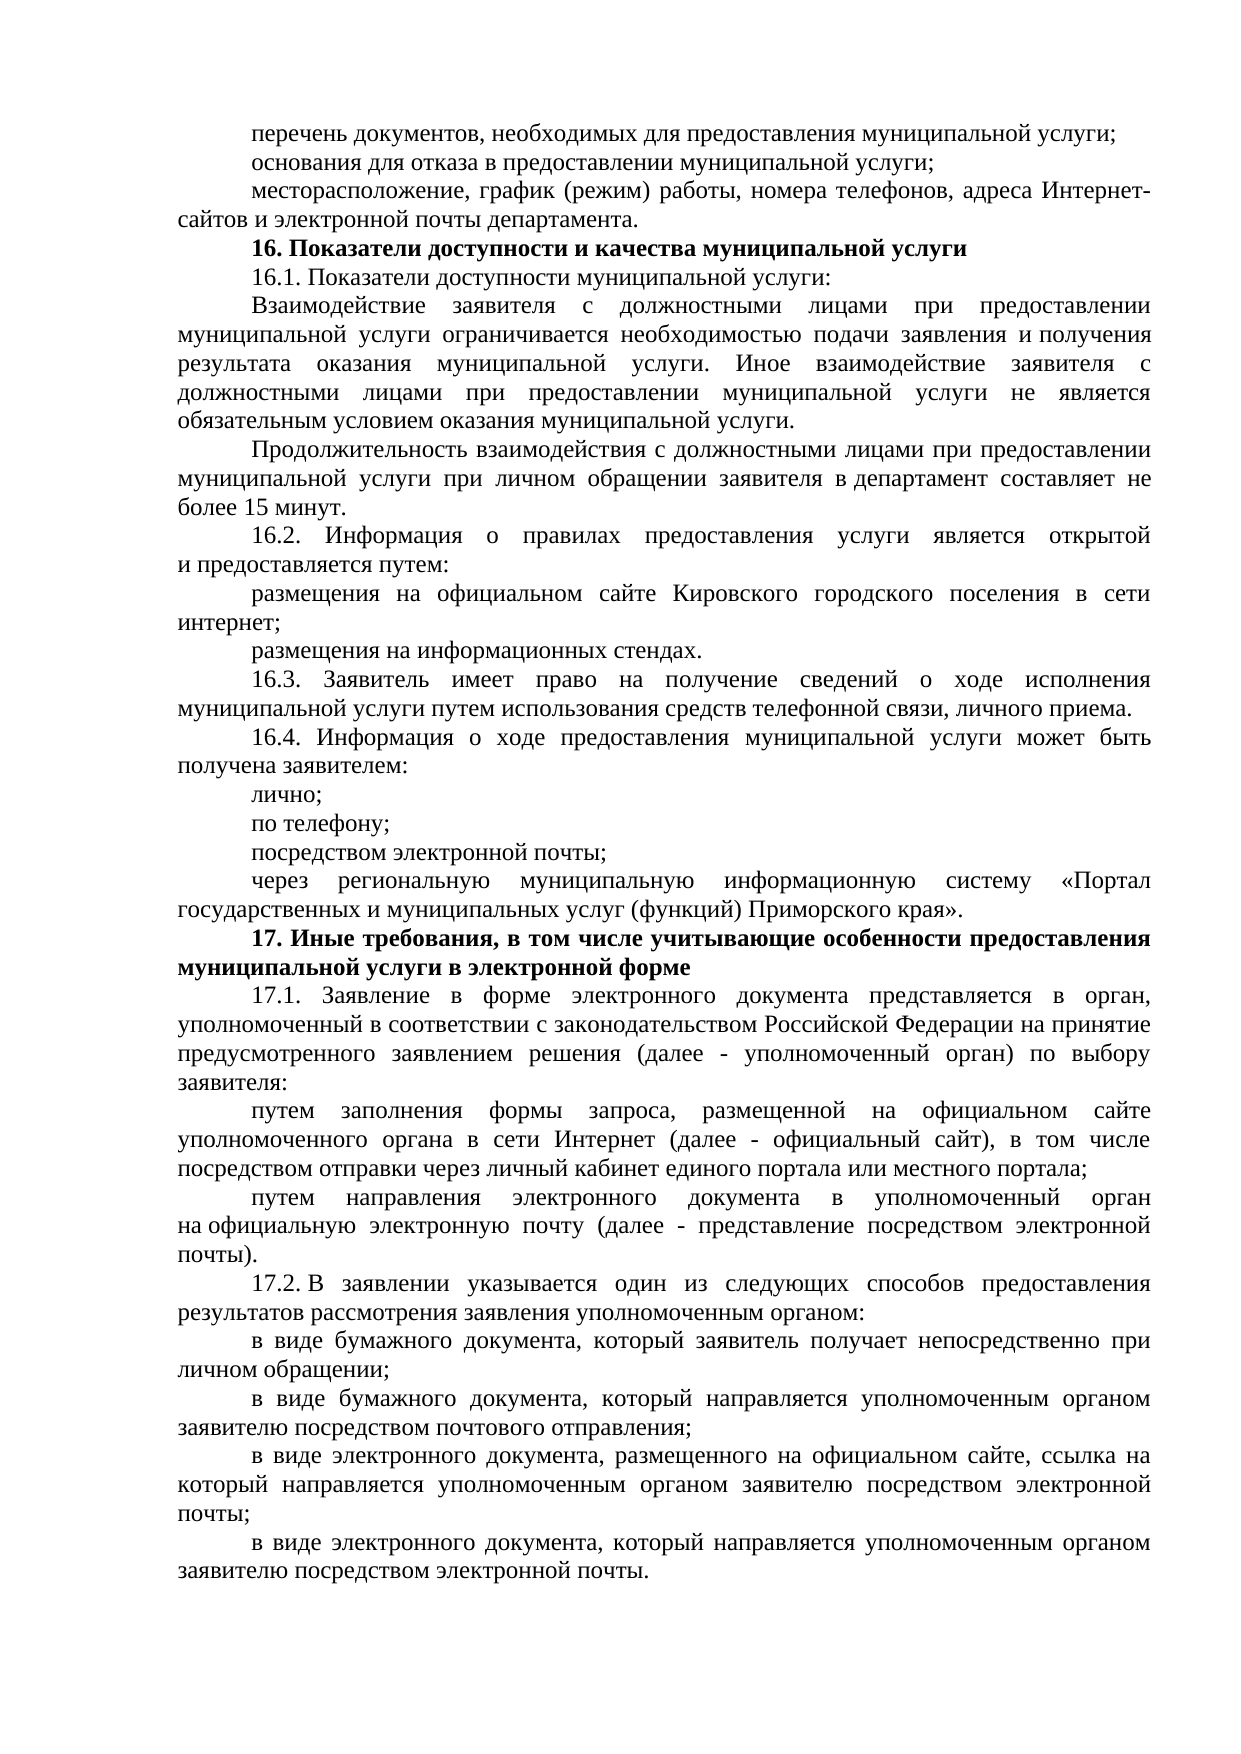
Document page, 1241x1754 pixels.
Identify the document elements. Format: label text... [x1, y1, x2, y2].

text Взаимодействие заявителя с должностными лицами при предоставлении муниципальной услуги ограничивается необходимостью подачи заявления и получения результата оказания муниципальной услуги. Иное взаимодействие заявителя с должностными лицами при предоставлении муниципальной услуги не является обязательным условием оказания муниципальной услуги. [177, 291, 1152, 434]
text 16.1. Показатели доступности муниципальной услуги: [177, 262, 1152, 291]
text размещения на официальном сайте Кировского городского поселения в сети интернет; [177, 578, 1152, 636]
text в виде электронного документа, размещенного на официальном сайте, ссылка на который направляется уполномоченным органом заявителю посредством электронной почты; [177, 1441, 1152, 1527]
text перечень документов, необходимых для предоставления муниципальной услуги; [177, 118, 1152, 147]
text в виде бумажного документа, который заявитель получает непосредственно при личном обращении; [177, 1326, 1152, 1383]
text через региональную муниципальную информационную систему «Портал государственных и муниципальных услуг (функций) Приморского края». [177, 866, 1152, 923]
text 17.2. В заявлении указывается один из следующих способов предоставления результатов рассмотрения заявления уполномоченным органом: [177, 1268, 1152, 1326]
text 17.1. Заявление в форме электронного документа представляется в орган, уполномоченный в соответствии с законодательством Российской Федерации на принятие предусмотренного заявлением решения (далее - уполномоченный орган) по выбору заявителя: [177, 981, 1152, 1096]
text основания для отказа в предоставлении муниципальной услуги; [177, 147, 1152, 176]
text размещения на информационных стендах. [177, 636, 1152, 664]
text месторасположение, график (режим) работы, номера телефонов, адреса Интернет-сайтов и электронной почты департамента. [177, 176, 1152, 233]
text по телефону; [177, 808, 1152, 837]
text Продолжительность взаимодействия с должностными лицами при предоставлении муниципальной услуги при личном обращении заявителя в департамент составляет не более 15 минут. [177, 434, 1152, 521]
text путем направления электронного документа в уполномоченный орган на официальную электронную почту (далее - представление посредством электронной почты). [177, 1182, 1152, 1268]
text 16.4. Информация о ходе предоставления муниципальной услуги может быть получена заявителем: [177, 722, 1152, 779]
text в виде бумажного документа, который направляется уполномоченным органом заявителю посредством почтового отправления; [177, 1383, 1152, 1441]
text 17. Иные требования, в том числе учитывающие особенности предоставления муниципальной услуги в электронной форме [177, 923, 1152, 981]
text 16. Показатели доступности и качества муниципальной услуги [177, 233, 1152, 262]
text в виде электронного документа, который направляется уполномоченным органом заявителю посредством электронной почты. [177, 1527, 1152, 1584]
text 16.2. Информация о правилах предоставления услуги является открытой и предоставляется путем: [177, 521, 1152, 578]
text путем заполнения формы запроса, размещенной на официальном сайте уполномоченного органа в сети Интернет (далее - официальный сайт), в том числе посредством отправки через личный кабинет единого портала или местного портала; [177, 1096, 1152, 1182]
text посредством электронной почты; [177, 837, 1152, 866]
text 16.3. Заявитель имеет право на получение сведений о ходе исполнения муниципальной услуги путем использования средств телефонной связи, личного приема. [177, 664, 1152, 722]
text лично; [177, 779, 1152, 808]
